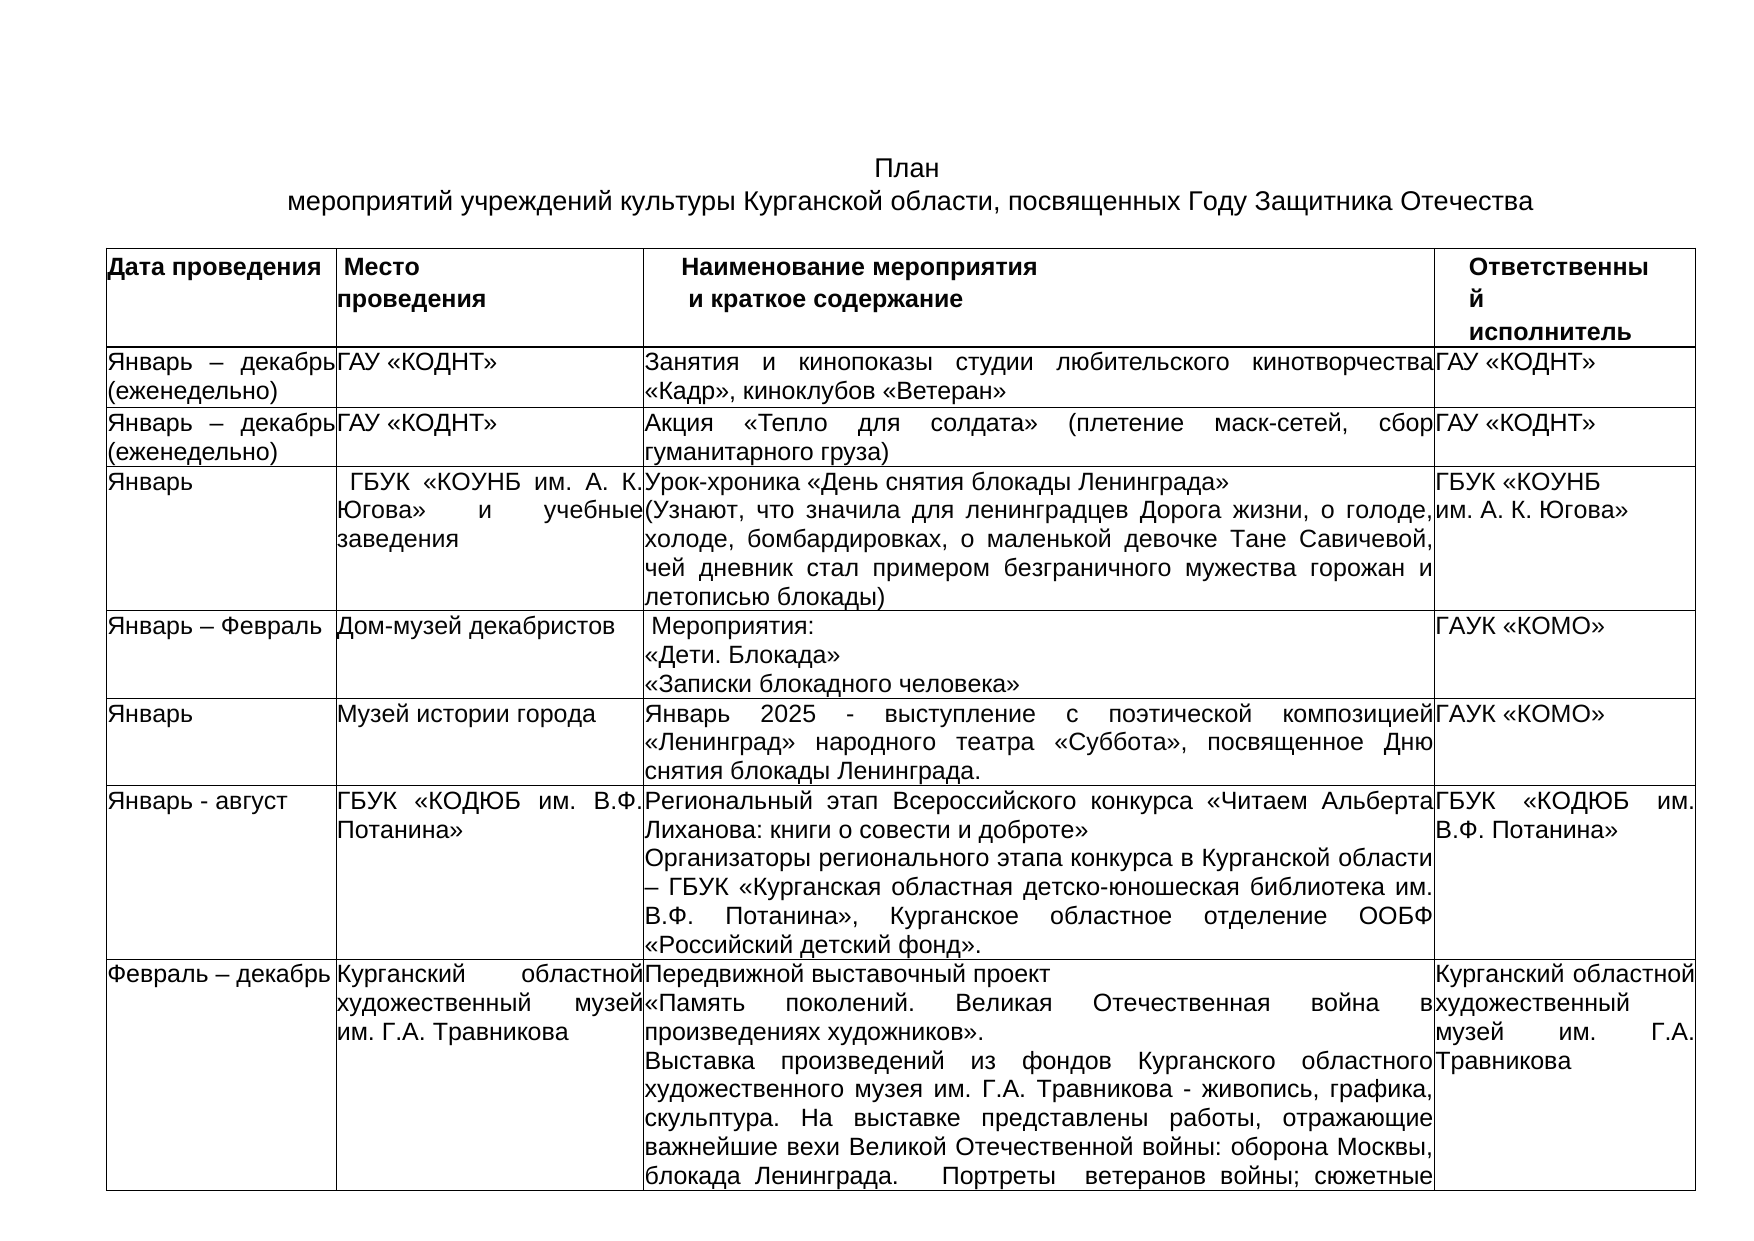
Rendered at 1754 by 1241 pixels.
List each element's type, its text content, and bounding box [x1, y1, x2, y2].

table_header Ответственный исполнитель [1435, 249, 1695, 346]
table_cell Дом-музей декабристов [337, 611, 643, 698]
table_cell Январь – декабрь (еженедельно) [107, 348, 336, 407]
table_cell Региональный этап Всероссийского конкурса «Читаем Альберта Лиханова: книги о совести и доброте» Организаторы регионального этапа конкурса в Курганской области – ГБУК «Курганская областная детско-юношеская библиотека им. В.Ф. Потанина», Курганское областное отделение ООБФ «Российский детский фонд». [644, 786, 1434, 958]
table_cell Январь 2025 - выступление с поэтической композицией «Ленинград» народного театра «Суббота», посвященное Дню снятия блокады Ленинграда. [644, 699, 1434, 785]
table_cell Февраль – декабрь [107, 960, 336, 1189]
table_cell ГАУК «КОМО» [1435, 699, 1695, 785]
table_header Дата проведения [107, 249, 336, 346]
table_header Наименование мероприятия и краткое содержание [644, 249, 1434, 346]
table_cell ГАУК «КОМО» [1435, 611, 1695, 698]
table_cell ГАУ «КОДНТ» [337, 348, 643, 407]
table_header Место проведения [337, 249, 643, 346]
text мероприятий учреждений культуры Курганской области, посвященных Году Защитника Отечества [184, 184, 1629, 216]
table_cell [337, 960, 643, 1189]
table_cell ГАУ «КОДНТ» [1435, 408, 1695, 466]
table_cell Урок-хроника «День снятия блокады Ленинграда» (Узнают, что значила для ленинградцев Дорога жизни, о голоде, холоде, бомбардировках, о маленькой девочке Тане Савичевой, чей дневник стал примером безграничного мужества горожан и летописью блокады) [644, 467, 1434, 610]
table_cell ГАУ «КОДНТ» [1435, 348, 1695, 407]
table_cell Музей истории города [337, 699, 643, 785]
text План [184, 151, 1629, 184]
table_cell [1435, 960, 1695, 1189]
table_cell Январь - август [107, 786, 336, 958]
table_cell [644, 960, 1434, 1189]
table_cell Январь – Февраль [107, 611, 336, 698]
table_cell ГБУК «КОДЮБ им. В.Ф. Потанина» [337, 786, 643, 958]
table_cell ГАУ «КОДНТ» [337, 408, 643, 466]
table_cell Акция «Тепло для солдата» (плетение маск-сетей, сбор гуманитарного груза) [644, 408, 1434, 466]
table_cell ГБУК «КОУНБ им. А. К. Югова» [1435, 467, 1695, 610]
table_cell Мероприятия: «Дети. Блокада» «Записки блокадного человека» [644, 611, 1434, 698]
table_cell ГБУК «КОУНБ им. А. К. Югова» и учебные заведения [337, 467, 643, 610]
table_cell Занятия и кинопоказы студии любительского кинотворчества «Кадр», киноклубов «Ветеран» [644, 348, 1434, 407]
table_cell ГБУК «КОДЮБ им. В.Ф. Потанина» [1435, 786, 1695, 958]
table_cell Январь [107, 699, 336, 785]
table_cell Январь – декабрь (еженедельно) [107, 408, 336, 466]
table_cell Январь [107, 467, 336, 610]
